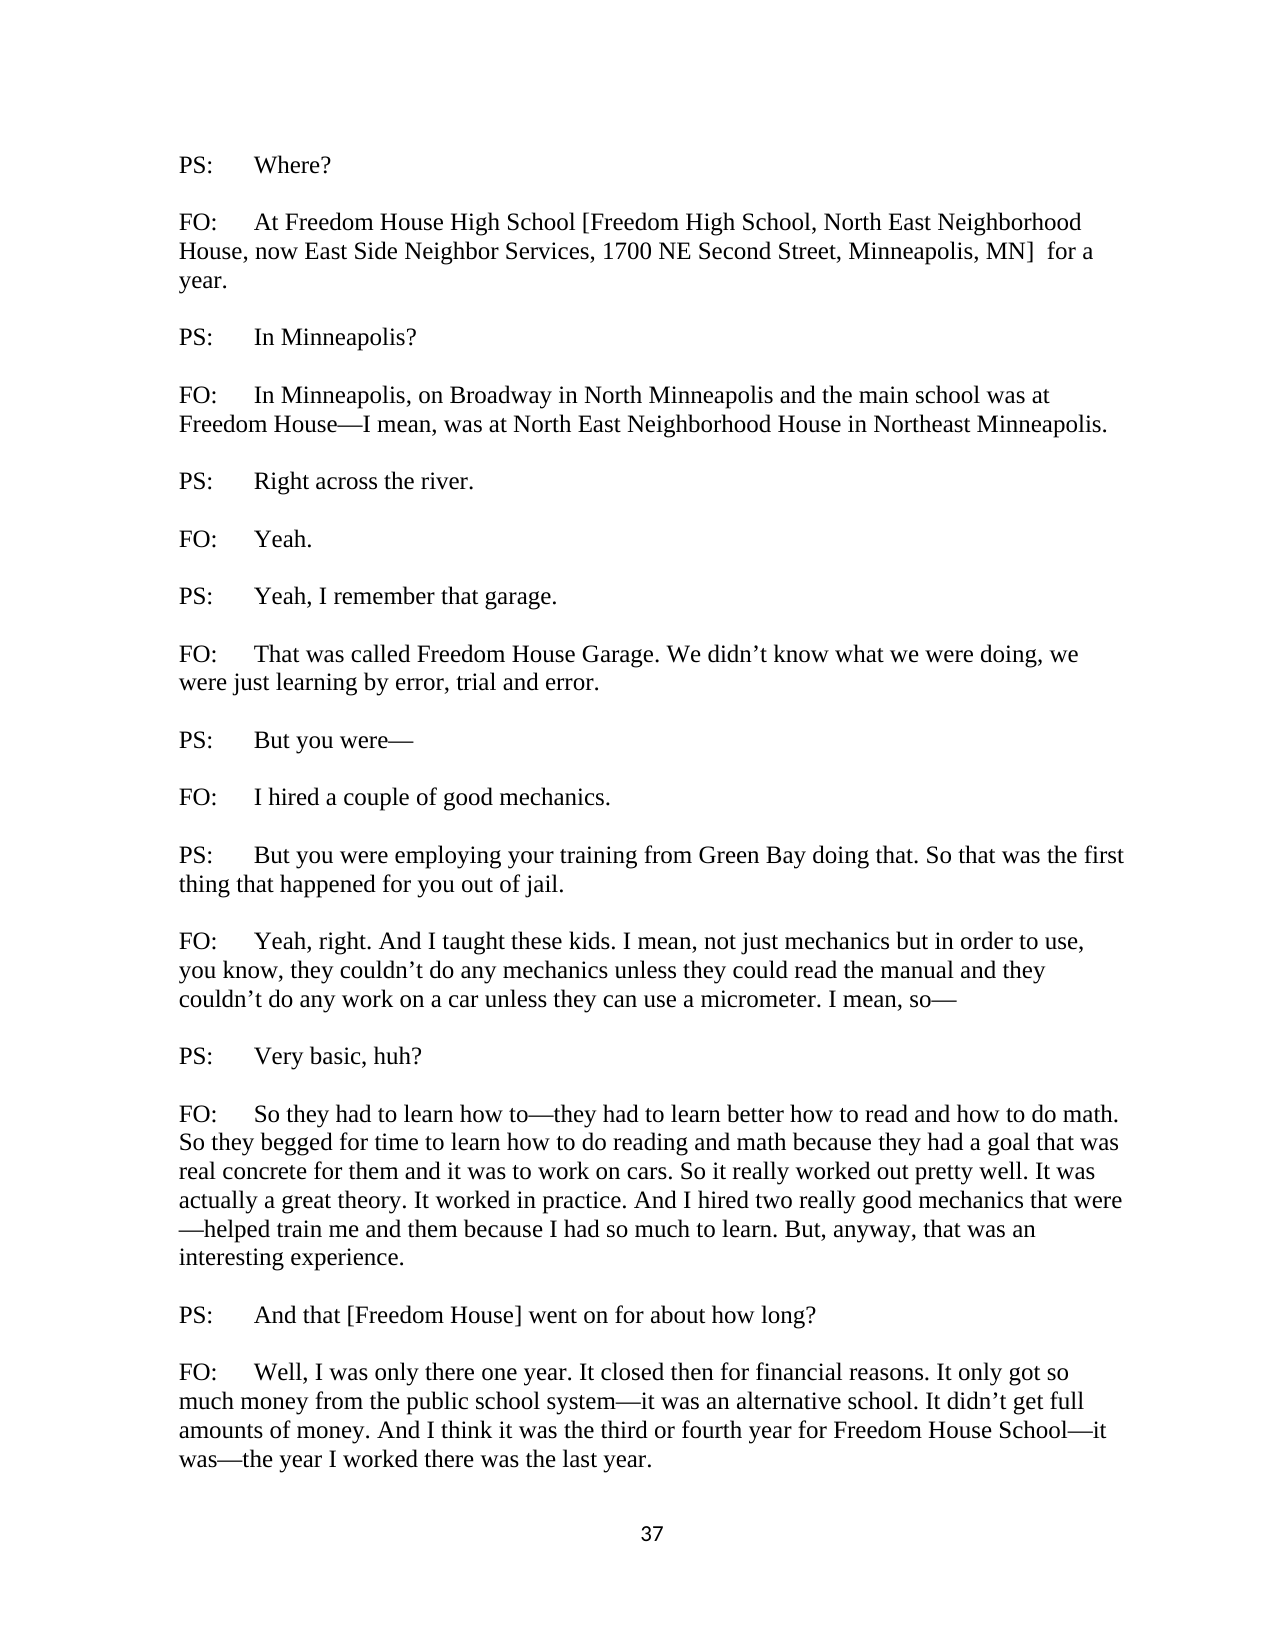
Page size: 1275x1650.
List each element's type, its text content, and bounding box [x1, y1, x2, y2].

text PS: But you were employing your training from Green Bay doing that. So that was the first thing that happened for you out of jail. [178, 840, 1125, 897]
text PS: Right across the river. [178, 466, 1125, 495]
text FO: That was called Freedom House Garage. We didn’t know what we were doing, we were just learning by error, trial and error. [178, 639, 1125, 696]
text FO: In Minneapolis, on Broadway in North Minneapolis and the main school was at Freedom House—I mean, was at North East Neighborhood House in Northeast Minneapolis. [178, 380, 1125, 437]
text FO: I hired a couple of good mechanics. [178, 782, 1125, 811]
text FO: Yeah, right. And I taught these kids. I mean, not just mechanics but in order to use, you know, they couldn’t do any mechanics unless they could read the manual and they couldn’t do any work on a car unless they can use a micrometer. I mean, so— [178, 926, 1125, 1012]
text PS: Yeah, I remember that garage. [178, 581, 1125, 610]
text FO: Well, I was only there one year. It closed then for financial reasons. It only got so much money from the public school system—it was an alternative school. It didn’t get full amounts of money. And I think it was the third or fourth year for Freedom House School—it was—the year I worked there was the last year. [178, 1357, 1125, 1472]
text PS: Very basic, huh? [178, 1041, 1125, 1070]
text FO: At Freedom House High School [Freedom High School, North East Neighborhood House, now East Side Neighbor Services, 1700 NE Second Street, Minneapolis, MN] for a year. [178, 207, 1125, 294]
text PS: In Minneapolis? [178, 322, 1125, 351]
text FO: So they had to learn how to—they had to learn better how to read and how to do math. So they begged for time to learn how to do reading and math because they had a goal that was real concrete for them and it was to work on cars. So it really worked out pretty well. It was actually a great theory. It worked in practice. And I hired two really good mechanics that were—helped train me and them because I had so much to learn. But, anyway, that was an interesting experience. [178, 1099, 1125, 1271]
text FO: Yeah. [178, 524, 1125, 552]
text PS: But you were— [178, 725, 1125, 754]
text PS: And that [Freedom House] went on for about how long? [178, 1300, 1125, 1329]
text PS: Where? [178, 150, 1125, 179]
